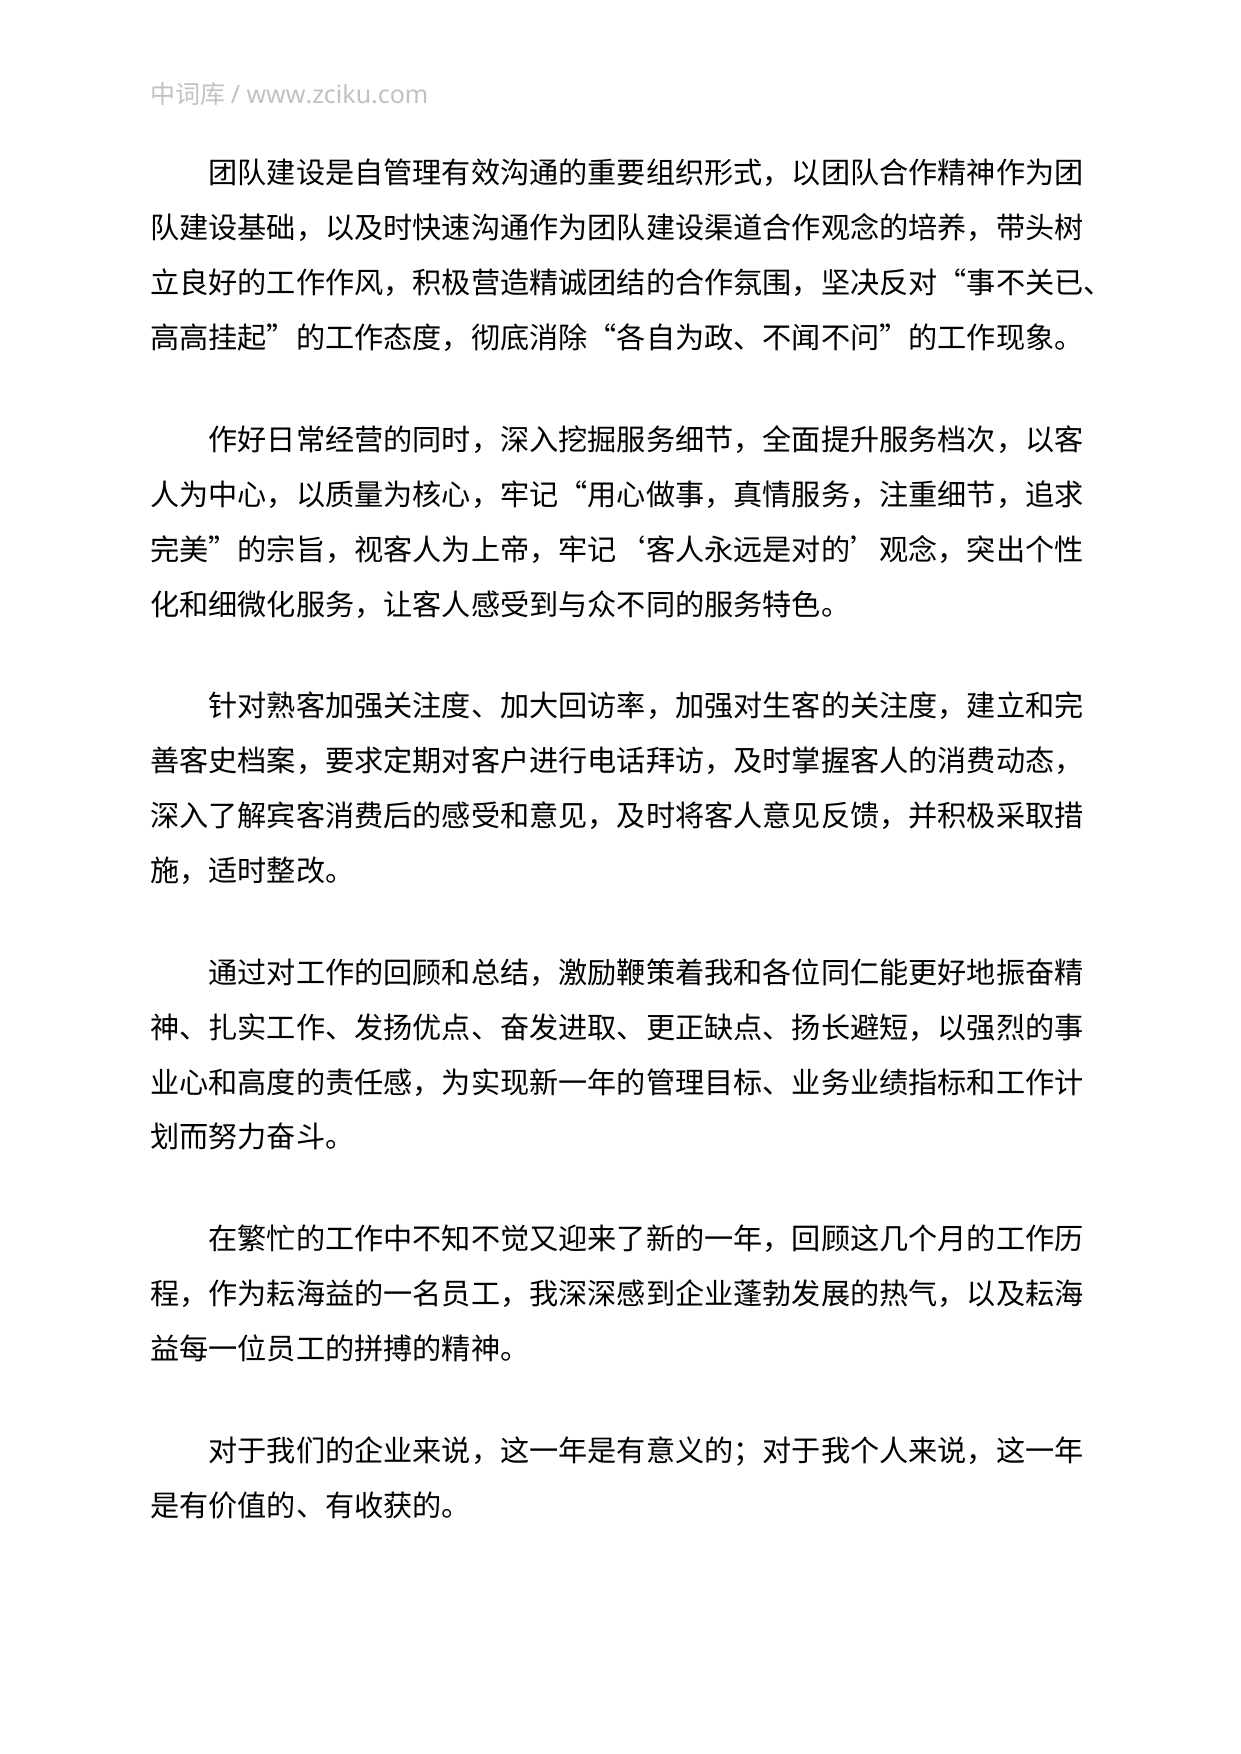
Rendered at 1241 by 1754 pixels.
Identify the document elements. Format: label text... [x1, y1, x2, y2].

text 在繁忙的工作中不知不觉又迎来了新的一年，回顾这几个月的工作历程，作为耘海益的一名员工，我深深感到企业蓬勃发展的热气，以及耘海益每一位员工的拼搏的精神。 [150, 1216, 1090, 1368]
text 通过对工作的回顾和总结，激励鞭策着我和各位同仁能更好地振奋精神、扎实工作、发扬优点、奋发进取、更正缺点、扬长避短，以强烈的事业心和高度的责任感，为实现新一年的管理目标、业务业绩指标和工作计划而努力奋斗。 [150, 949, 1090, 1156]
text 针对熟客加强关注度、加大回访率，加强对生客的关注度，建立和完善客史档案，要求定期对客户进行电话拜访，及时掌握客人的消费动态，深入了解宾客消费后的感受和意见，及时将客人意见反馈，并积极采取措施，适时整改。 [150, 683, 1090, 890]
text 对于我们的企业来说，这一年是有意义的；对于我个人来说，这一年是有价值的、有收获的。 [150, 1427, 1090, 1524]
text 团队建设是自管理有效沟通的重要组织形式，以团队合作精神作为团队建设基础，以及时快速沟通作为团队建设渠道合作观念的培养，带头树立良好的工作作风，积极营造精诚团结的合作氛围，坚决反对“事不关已、高高挂起”的工作态度，彻底消除“各自为政、不闻不问”的工作现象。 [150, 150, 1090, 357]
text 作好日常经营的同时，深入挖掘服务细节，全面提升服务档次，以客人为中心，以质量为核心，牢记“用心做事，真情服务，注重细节，追求完美”的宗旨，视客人为上帝，牢记‘客人永远是对的’观念，突出个性化和细微化服务，让客人感受到与众不同的服务特色。 [150, 416, 1090, 623]
